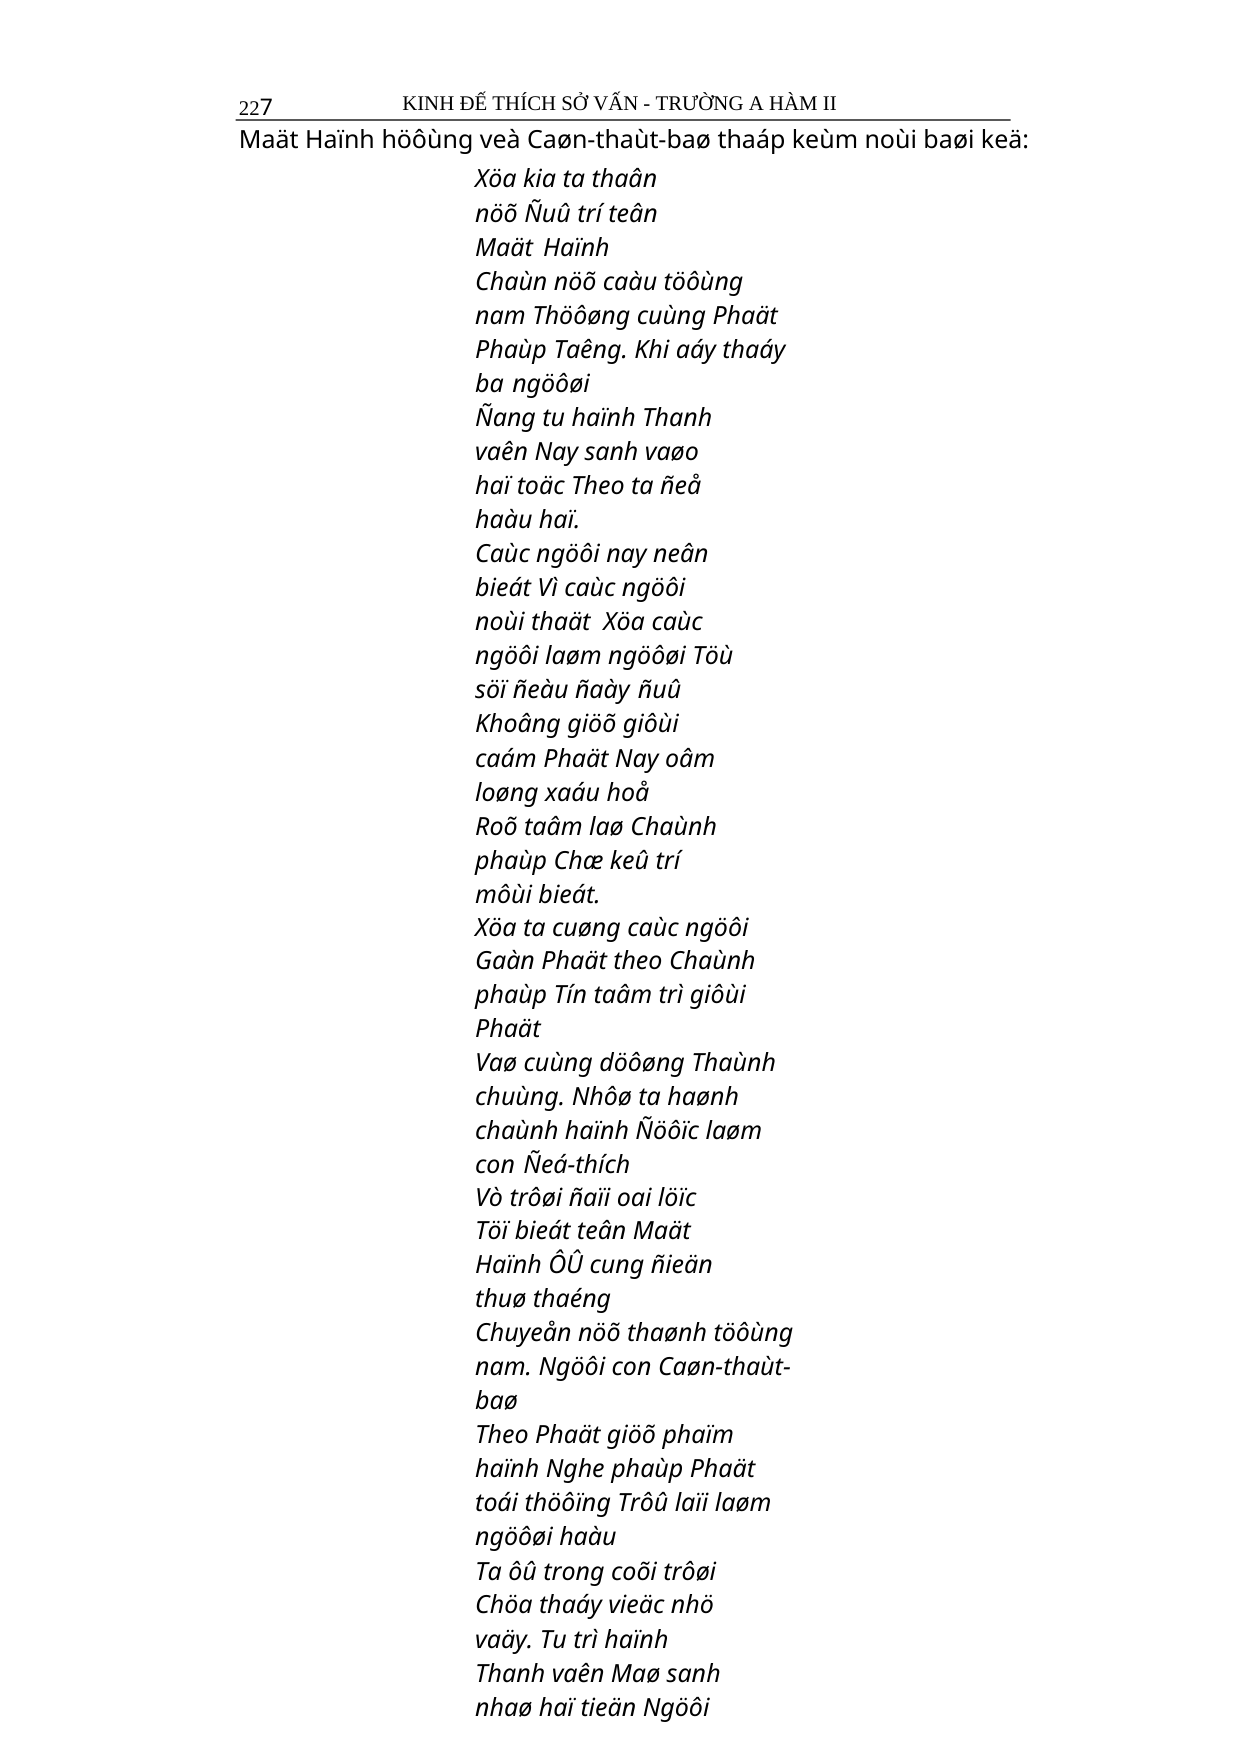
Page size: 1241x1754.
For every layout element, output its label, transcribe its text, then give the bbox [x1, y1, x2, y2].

text Roõ taâm laø Chaùnh phaùp Chæ keû trí môùi bieát. [475, 808, 742, 911]
text Khoâng giöõ giôùi caám Phaät Nay oâm loøng xaáu hoå [475, 706, 742, 808]
text Vaø cuùng döôøng Thaùnh chuùng. Nhôø ta haønh chaùnh haïnh Ñöôïc laøm con Ñeá-thích [475, 1044, 783, 1181]
text Chaùn nöõ caàu töôùng nam Thöôøng cuùng Phaät Phaùp Taêng. Khi aáy thaáy ba ngöôøi [475, 263, 796, 399]
text Maät Haïnh höôùng veà Caøn-thaùt-baø thaáp keùm noùi baøi keä: [239, 123, 1065, 156]
text Vò trôøi ñaïi oai löïc [475, 1181, 1065, 1212]
text Xöa kia ta thaân nöõ Ñuû trí teân Maät Haïnh [475, 161, 692, 263]
text Caùc ngöôi nay neân bieát Vì caùc ngöôi noùi thaät Xöa caùc ngöôi laøm ngöôøi Töù söï ñeàu ñaày ñuû [475, 536, 737, 706]
text Gaàn Phaät theo Chaùnh phaùp Tín taâm trì giôùi Phaät [475, 942, 783, 1044]
text Xöa ta cuøng caùc ngöôi [475, 911, 1065, 942]
text Chuyeån nöõ thaønh töôùng nam. Ngöôi con Caøn-thaùt-baø [475, 1315, 796, 1417]
text Töï bieát teân Maät Haïnh ÔÛ cung ñieän thuø thaéng [475, 1212, 714, 1315]
text Theo Phaät giöõ phaïm haïnh Nghe phaùp Phaät toái thöôïng Trôû laïi laøm ngöôøi haàu [475, 1417, 783, 1553]
text Ñang tu haïnh Thanh vaên Nay sanh vaøo haï toäc Theo ta ñeå haàu haï. [475, 399, 733, 536]
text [475, 1553, 727, 1723]
